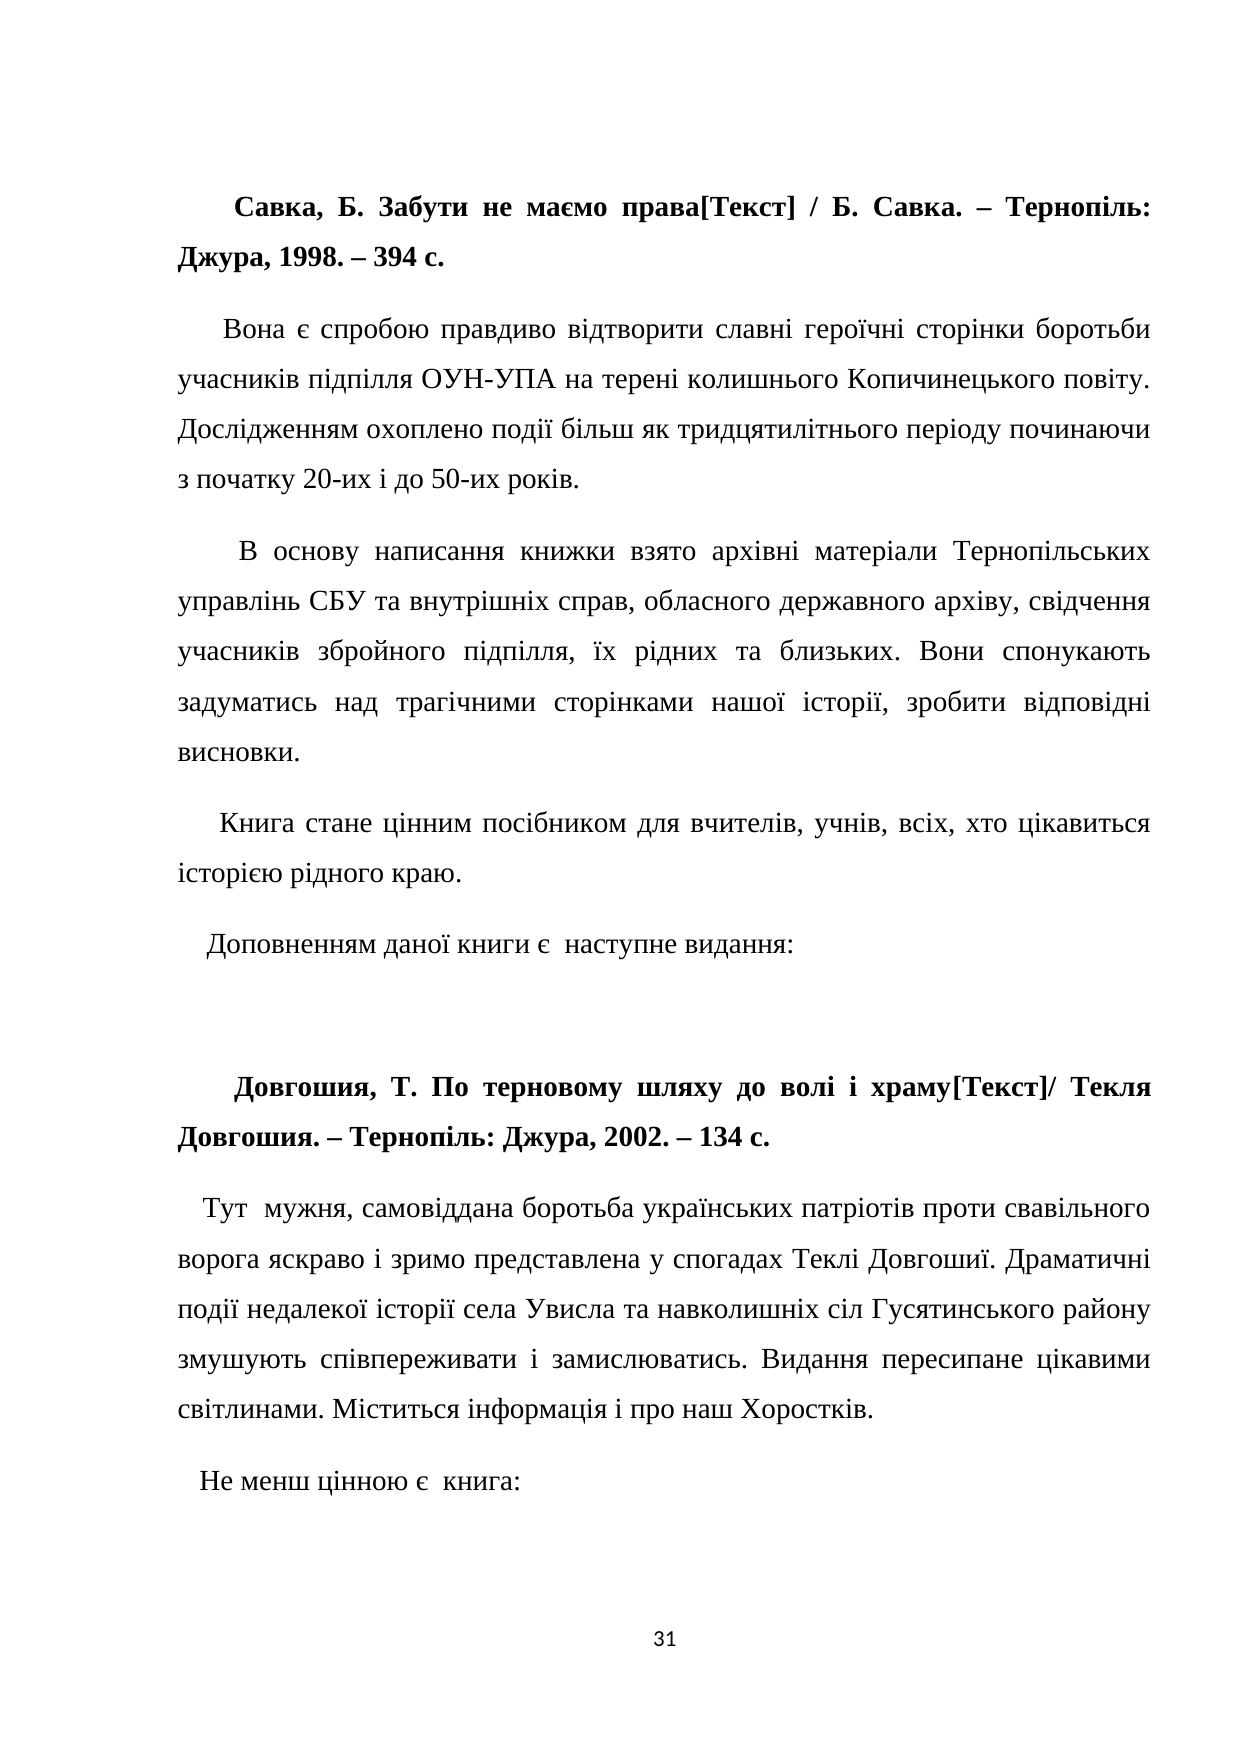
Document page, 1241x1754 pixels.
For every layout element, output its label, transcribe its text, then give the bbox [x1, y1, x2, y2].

text Савка, Б. Забути не маємо права[Текст] / Б. Савка. – Тернопіль: Джура, 1998. – 394 с. [177, 189, 1152, 273]
text Книга стане цінним посібником для вчителів, учнів, всіх, хто цікавиться історією рідного краю. [177, 805, 1152, 889]
text В основу написання книжки взято архівні матеріали Тернопільських управлінь СБУ та внутрішніх справ, обласного державного архіву, свідчення учасників збройного підпілля, їх рідних та близьких. Вони спонукають задуматись над трагічними сторінками нашої історії, зробити відповідні висновки. [177, 533, 1152, 768]
text Вона є спробою правдиво відтворити славні героїчні сторінки боротьби учасників підпілля ОУН-УПА на терені колишнього Копичинецького повіту. Дослідженням охоплено події більш як тридцятилітнього періоду починаючи з початку 20-их і до 50-их років. [177, 311, 1152, 495]
text Довгошия, Т. По терновому шляху до волі і храму[Текст]/ Текля Довгошия. – Тернопіль: Джура, 2002. – 134 с. [177, 1069, 1152, 1153]
text Не менш цінною є книга: [177, 1463, 1152, 1496]
text Доповненням даної книги є наступне видання: [177, 927, 1152, 960]
text Тут мужня, самовіддана боротьба українських патріотів проти свавільного ворога яскраво і зримо представлена у спогадах Теклі Довгошиї. Драматичні події недалекої історії села Увисла та навколишніх сіл Гусятинського району змушують співпереживати і замислюватись. Видання пересипане цікавими світлинами. Міститься інформація і про наш Хоростків. [177, 1190, 1152, 1425]
